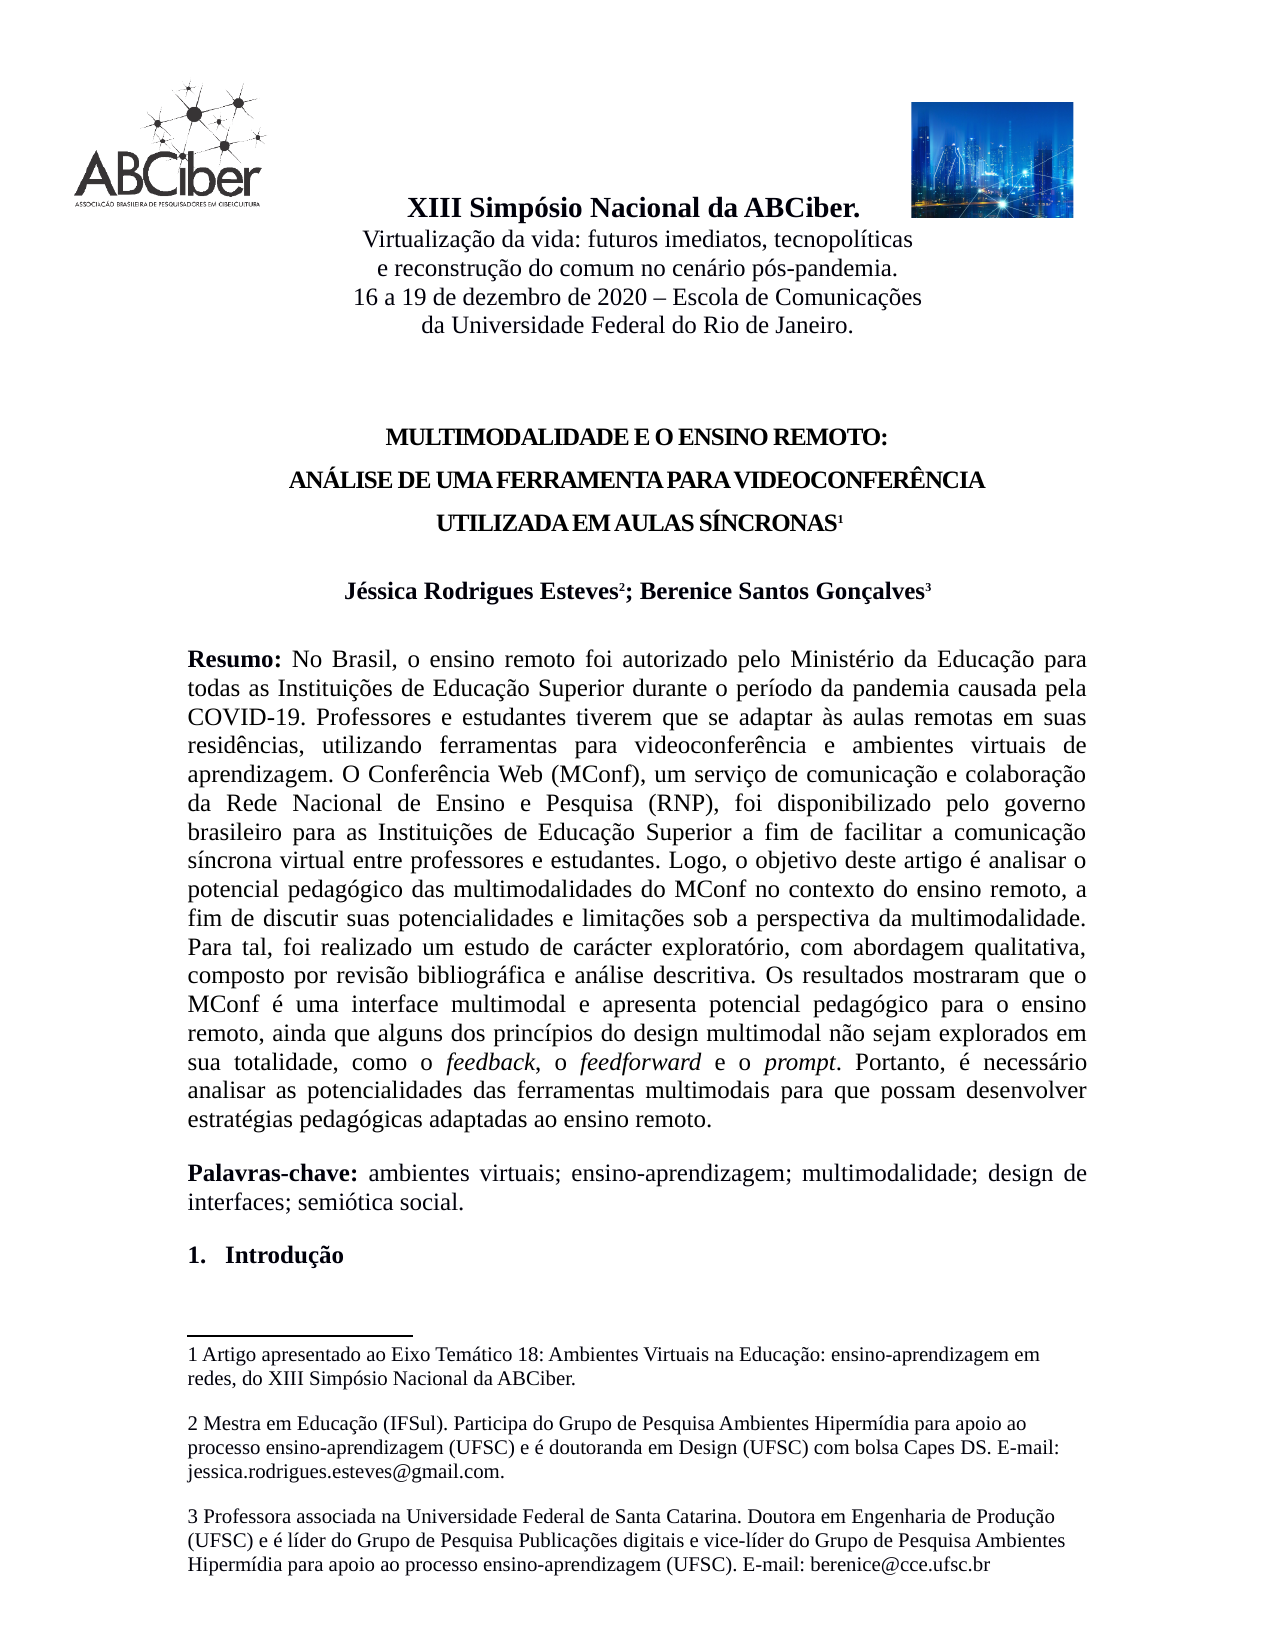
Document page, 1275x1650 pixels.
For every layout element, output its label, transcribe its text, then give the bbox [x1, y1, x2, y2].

text Palavras-chave: ambientes virtuais; ensino-aprendizagem; multimodalidade; design de interfaces; semiótica social. [187, 1158, 1087, 1215]
title MULTIMODALIDADE e o ENSINO REMOTO: [187, 422, 1087, 450]
picture [911, 102, 1074, 218]
text Jéssica Rodrigues Esteves; Berenice Santos Gonçalves [187, 576, 1087, 605]
list Introdução [187, 1240, 1087, 1269]
picture [74, 77, 269, 207]
title ANÁLISE DE UMA FERRAMENTA PARA VIDEOCONFERÊNCIA [187, 465, 1087, 493]
text Resumo: No Brasil, o ensino remoto foi autorizado pelo Ministério da Educação para todas as Instituições de Educação Superior durante o período da pandemia causada pela COVID-19. Professores e estudantes tiverem que se adaptar às aulas remotas em suas residências, utilizando ferramentas para videoconferência e ambientes virtuais de aprendizagem. O Conferência Web (MConf), um serviço de comunicação e colaboração da Rede Nacional de Ensino e Pesquisa (RNP), foi disponibilizado pelo governo brasileiro para as Instituições de Educação Superior a fim de facilitar a comunicação síncrona virtual entre professores e estudantes. Logo, o objetivo deste artigo é analisar o potencial pedagógico das multimodalidades do MConf no contexto do ensino remoto, a fim de discutir suas potencialidades e limitações sob a perspectiva da multimodalidade. Para tal, foi realizado um estudo de carácter exploratório, com abordagem qualitativa, composto por revisão bibliográfica e análise descritiva. Os resultados mostraram que o MConf é uma interface multimodal e apresenta potencial pedagógico para o ensino remoto, ainda que alguns dos princípios do design multimodal não sejam explorados em sua totalidade, como o feedback, o feedforward e o prompt. Portanto, é necessário analisar as potencialidades das ferramentas multimodais para que possam desenvolver estratégias pedagógicas adaptadas ao ensino remoto. [187, 644, 1087, 1133]
title utilizada em aulas síncronas [187, 508, 1087, 537]
